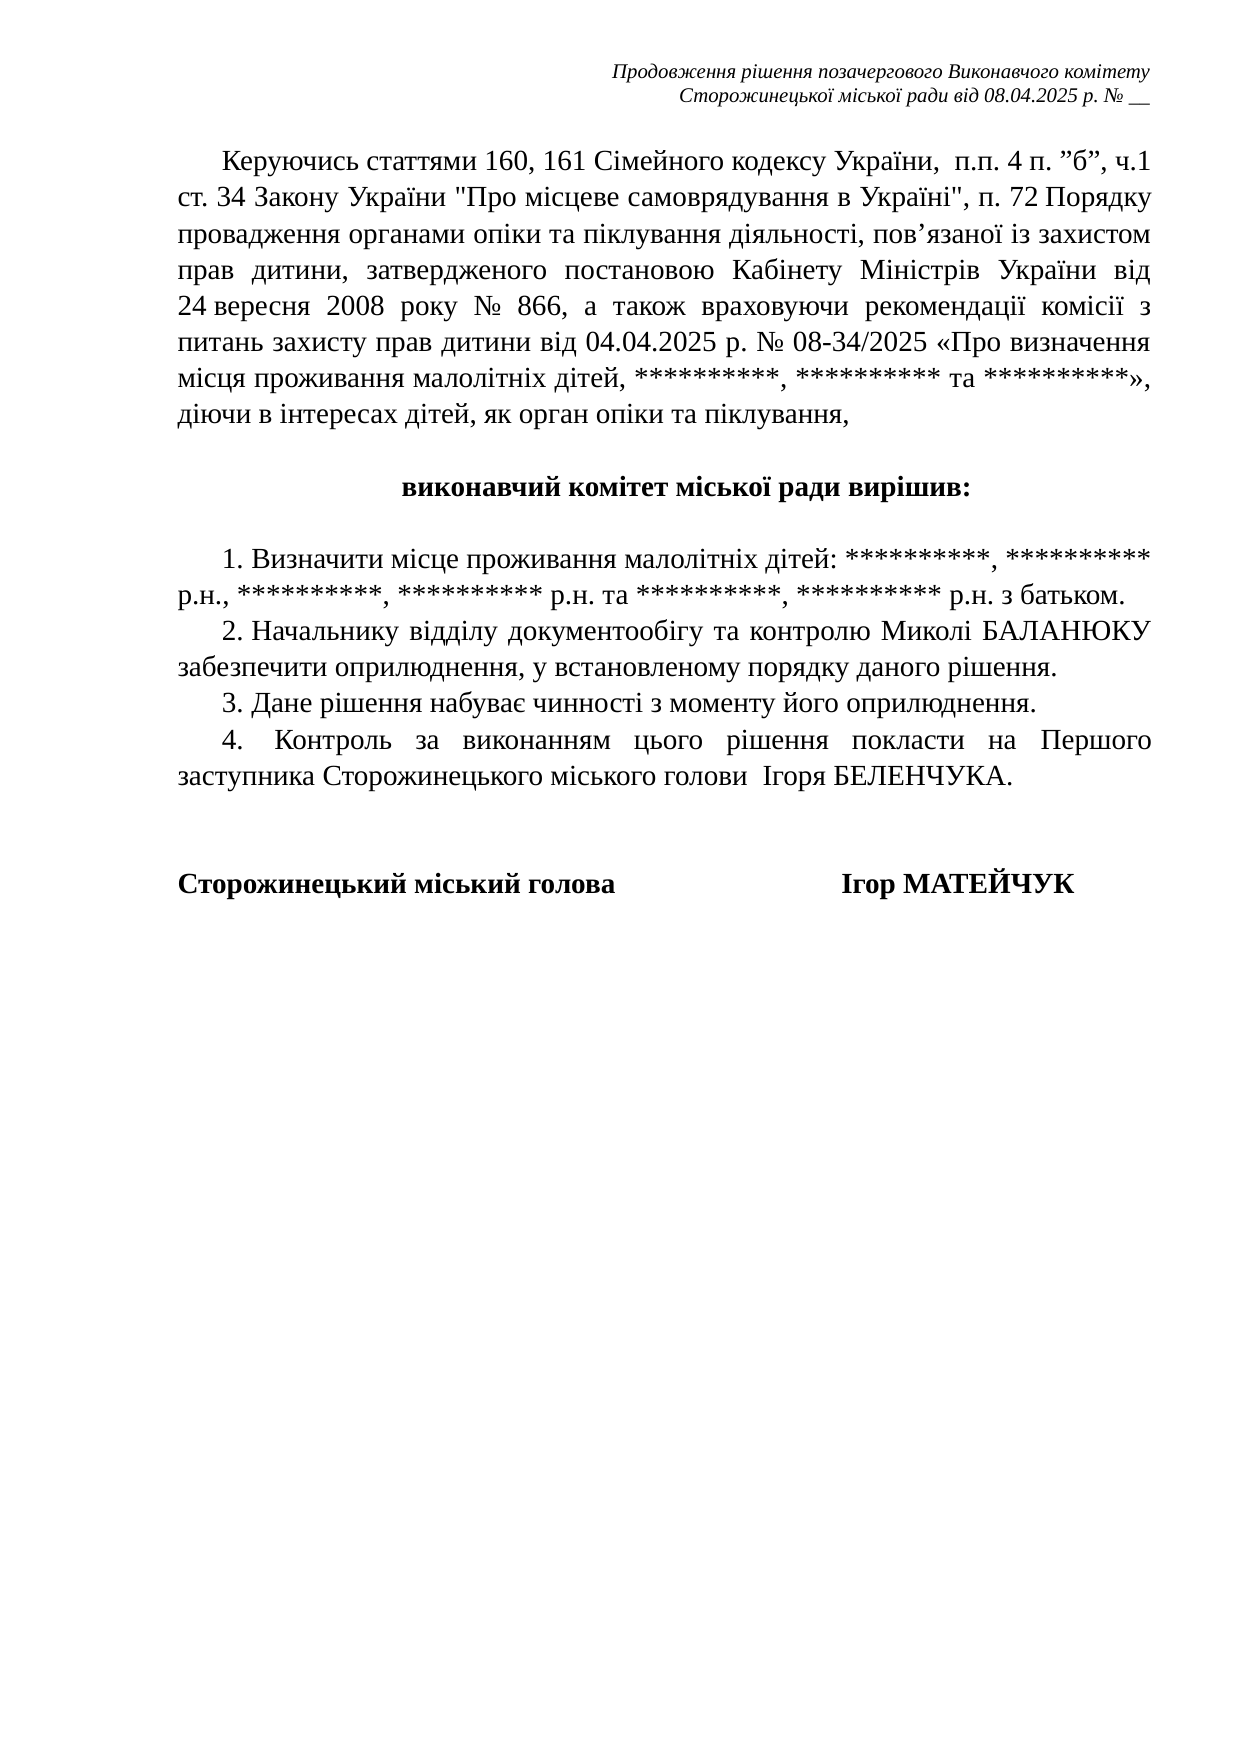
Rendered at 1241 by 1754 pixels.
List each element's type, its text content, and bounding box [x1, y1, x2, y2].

text виконавчий комітет міської ради вирішив: [177, 469, 1152, 502]
list Контроль за виконанням цього рішення покласти на Першого заступника Сторожинецького міського голови Ігоря БЕЛЕНЧУКА. [177, 722, 1152, 791]
text Керуючись статтями 160, 161 Сімейного кодексу України, п.п. 4 п. ”б”, ч.1 ст. 34 Закону України "Про місцеве самоврядування в Україні", п. 72 Порядку провадження органами опіки та піклування діяльності, пов’язаної із захистом прав дитини, затвердженого постановою Кабінету Міністрів України від 24 вересня 2008 року № 866, а також враховуючи рекомендації комісії з питань захисту прав дитини від 04.04.2025 р. № 08-34/2025 «Про визначення місця проживання малолітніх дітей, **********, ********** та **********», діючи в інтересах дітей, як орган опіки та піклування, [177, 143, 1152, 430]
text Сторожинецької міської ради від 08.04.2025 р. № __ [177, 83, 1150, 107]
text Сторожинецький міський голова Ігор МАТЕЙЧУК [177, 866, 1152, 900]
list Визначити місце проживання малолітніх дітей: **********, ********** р.н., **********, ********** р.н. та **********, ********** р.н. з батьком. [177, 541, 1152, 611]
list Начальнику відділу документообігу та контролю Миколі БАЛАНЮКУ забезпечити оприлюднення, у встановленому порядку даного рішення. [177, 613, 1152, 683]
list Дане рішення набуває чинності з моменту його оприлюднення. [177, 686, 1152, 719]
text Продовження рішення позачергового Виконавчого комітету [177, 59, 1150, 83]
